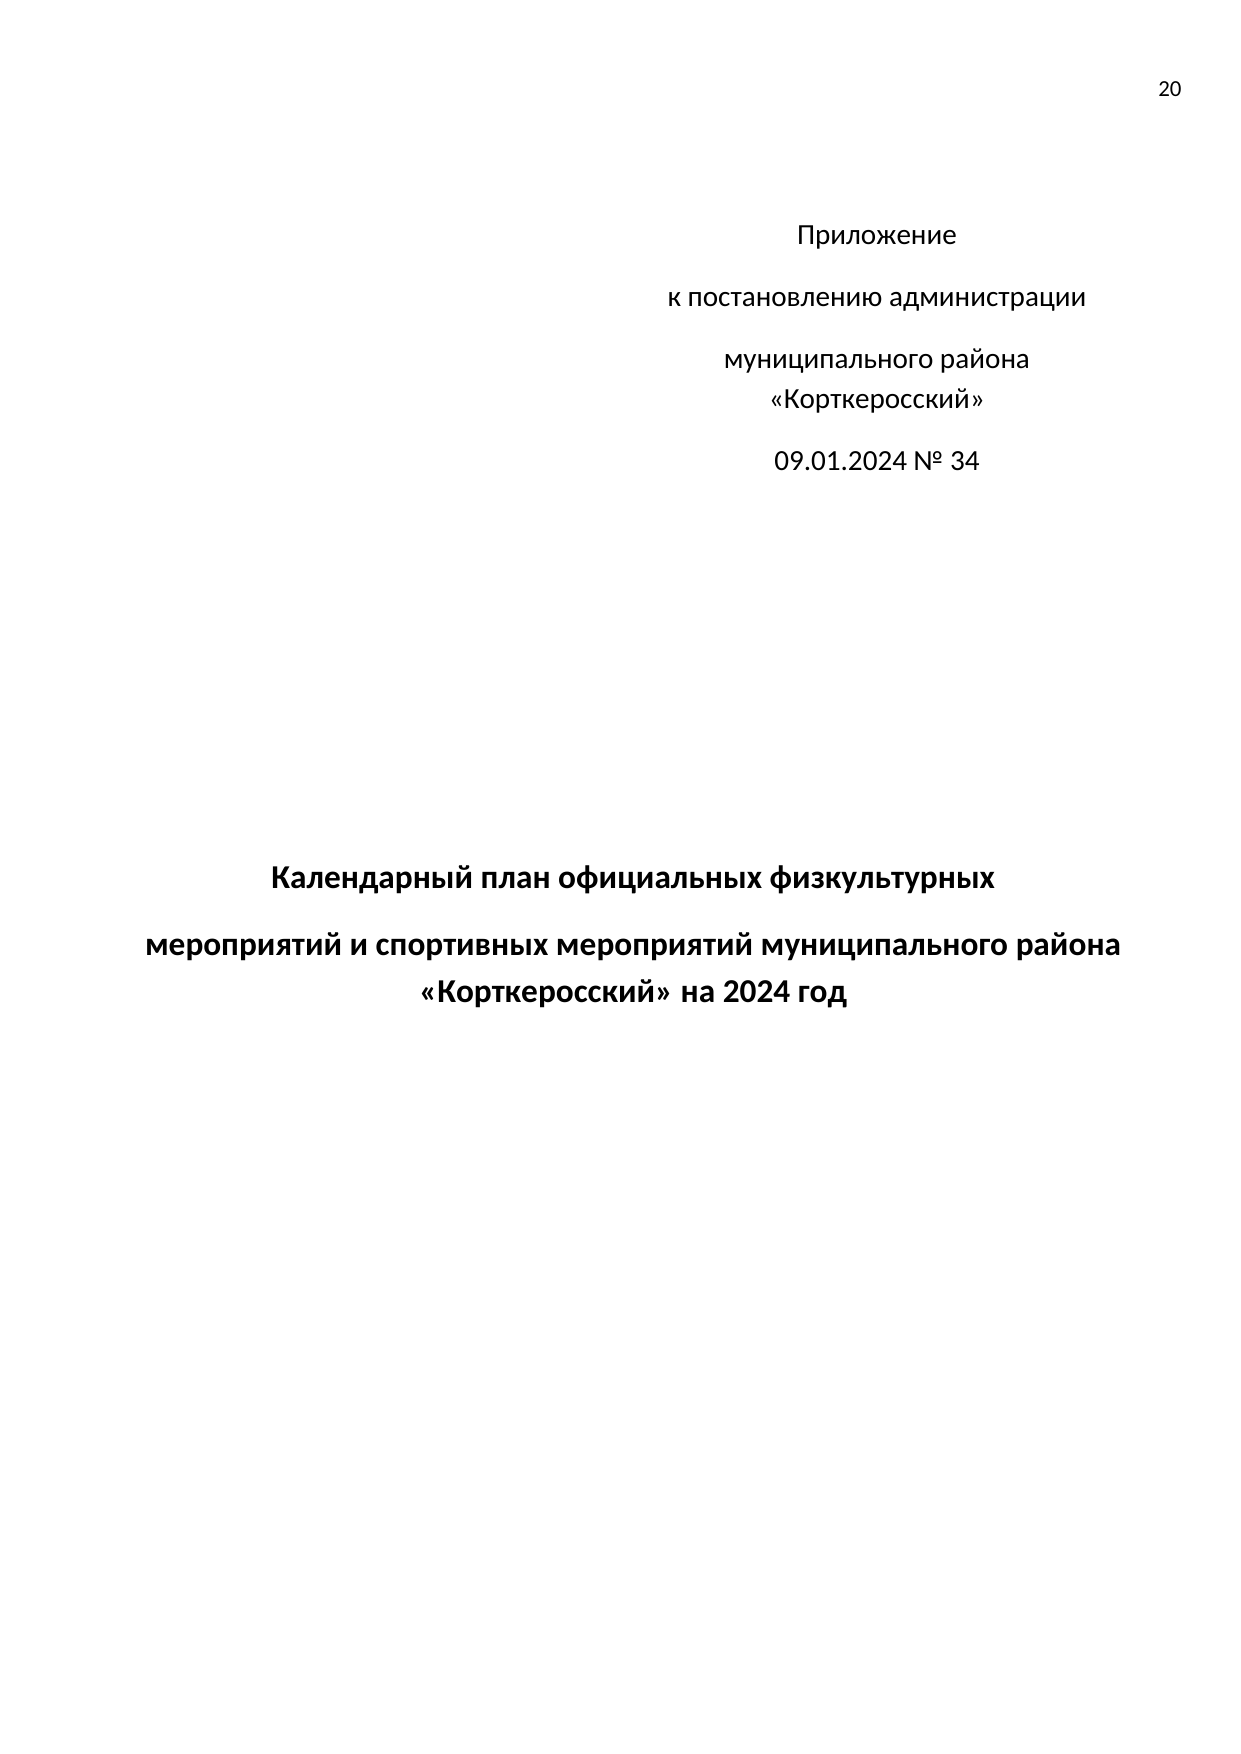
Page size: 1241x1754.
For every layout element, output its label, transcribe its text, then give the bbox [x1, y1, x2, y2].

text Приложение [618, 216, 1135, 252]
text Календарный план официальных физкультурных [131, 856, 1135, 897]
text муниципального района «Корткеросский» [618, 340, 1135, 416]
text мероприятий и спортивных мероприятий муниципального района «Корткеросский» на 2024 год [131, 923, 1135, 1011]
text к постановлению администрации [618, 278, 1135, 313]
text 09.01.2024 № 34 [618, 442, 1135, 478]
